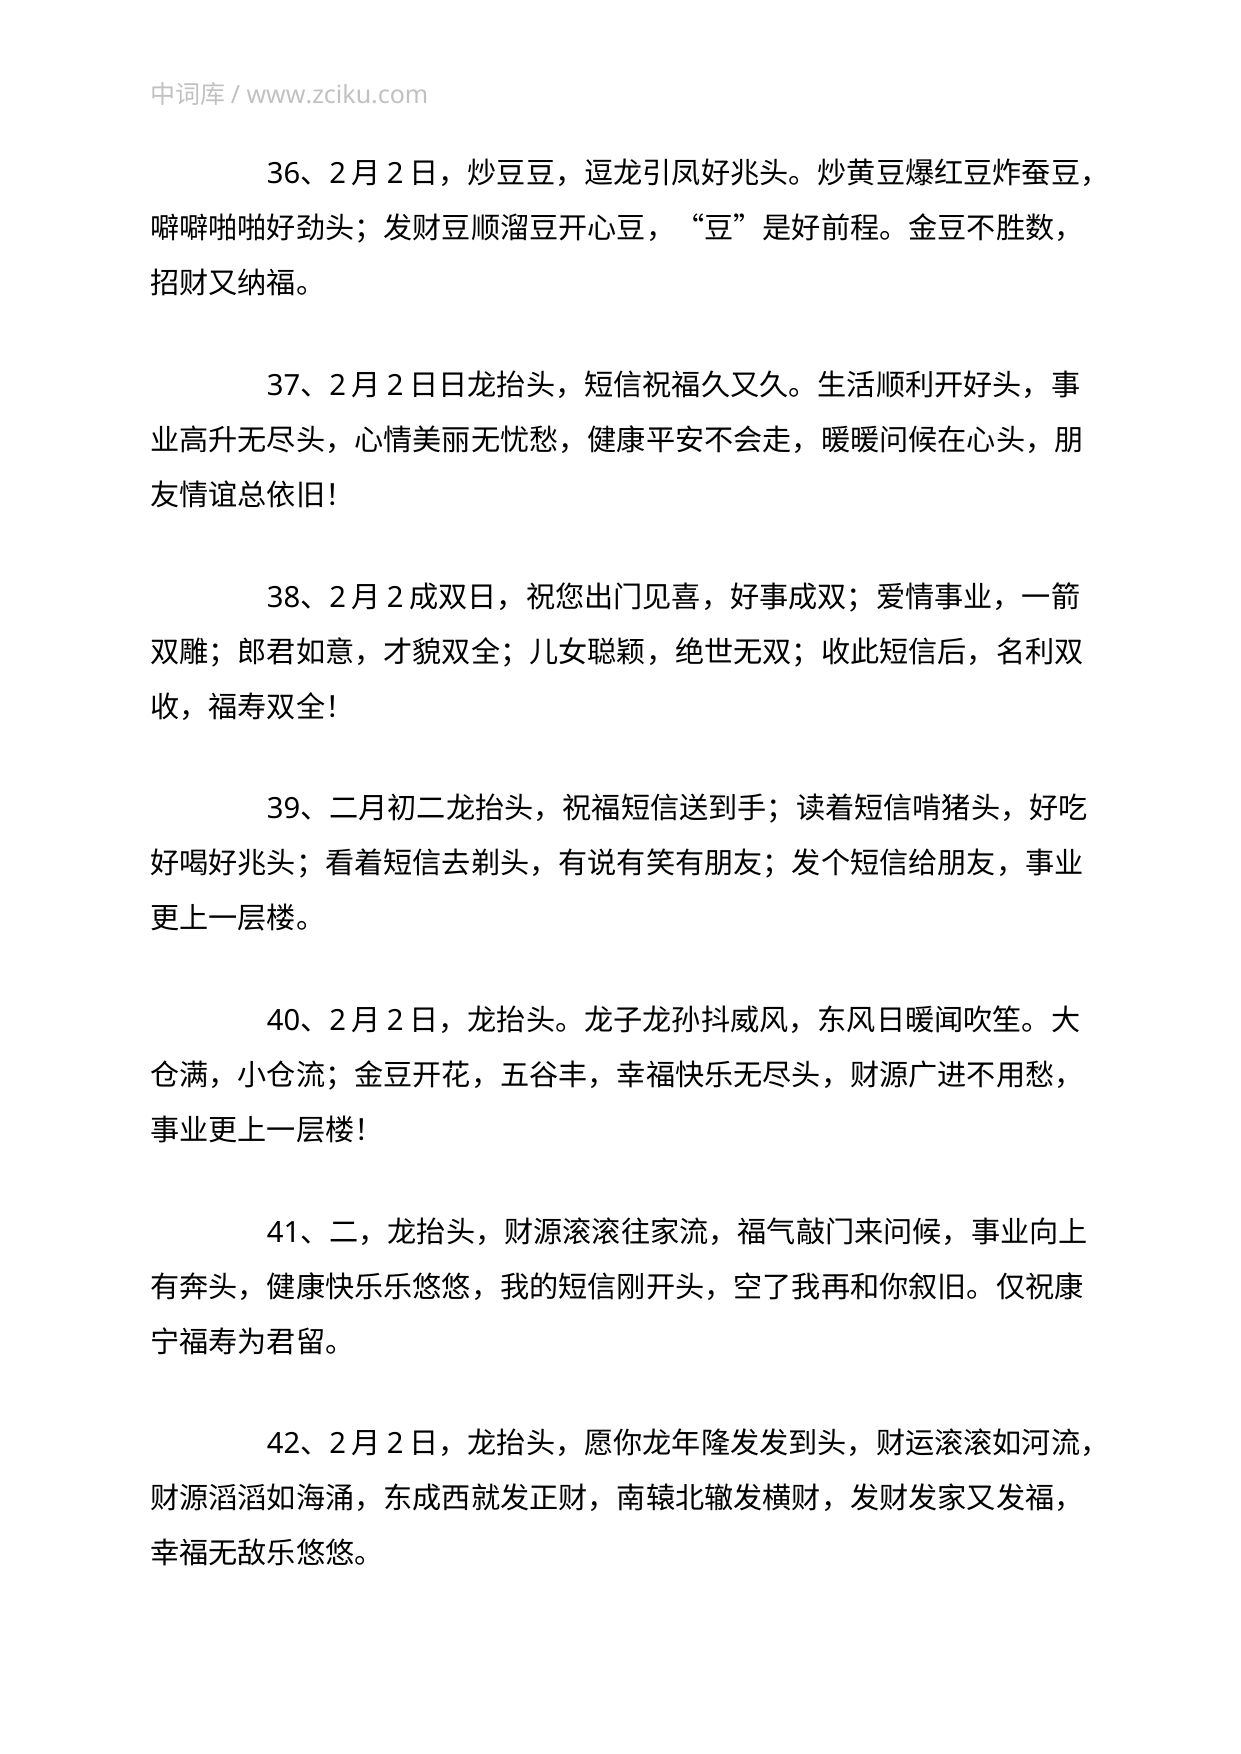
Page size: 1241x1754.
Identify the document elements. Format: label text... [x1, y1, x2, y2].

text 37、2月2日日龙抬头，短信祝福久又久。生活顺利开好头，事业高升无尽头，心情美丽无忧愁，健康平安不会走，暖暖问候在心头，朋友情谊总依旧！ [150, 362, 1090, 514]
text 39、二月初二龙抬头，祝福短信送到手；读着短信啃猪头，好吃好喝好兆头；看着短信去剃头，有说有笑有朋友；发个短信给朋友，事业更上一层楼。 [150, 785, 1090, 937]
text 38、2月2成双日，祝您出门见喜，好事成双；爱情事业，一箭双雕；郎君如意，才貌双全；儿女聪颖，绝世无双；收此短信后，名利双收，福寿双全！ [150, 573, 1090, 726]
text 41、二，龙抬头，财源滚滚往家流，福气敲门来问候，事业向上有奔头，健康快乐乐悠悠，我的短信刚开头，空了我再和你叙旧。仅祝康宁福寿为君留。 [150, 1208, 1090, 1361]
text 40、2月2日，龙抬头。龙子龙孙抖威风，东风日暖闻吹笙。大仓满，小仓流；金豆开花，五谷丰，幸福快乐无尽头，财源广进不用愁，事业更上一层楼！ [150, 997, 1090, 1149]
text 42、2月2日，龙抬头，愿你龙年隆发发到头，财运滚滚如河流，财源滔滔如海涌，东成西就发正财，南辕北辙发横财，发财发家又发福，幸福无敌乐悠悠。 [150, 1420, 1090, 1572]
text 36、2月2日，炒豆豆，逗龙引凤好兆头。炒黄豆爆红豆炸蚕豆，噼噼啪啪好劲头；发财豆顺溜豆开心豆，“豆”是好前程。金豆不胜数，招财又纳福。 [150, 150, 1090, 302]
